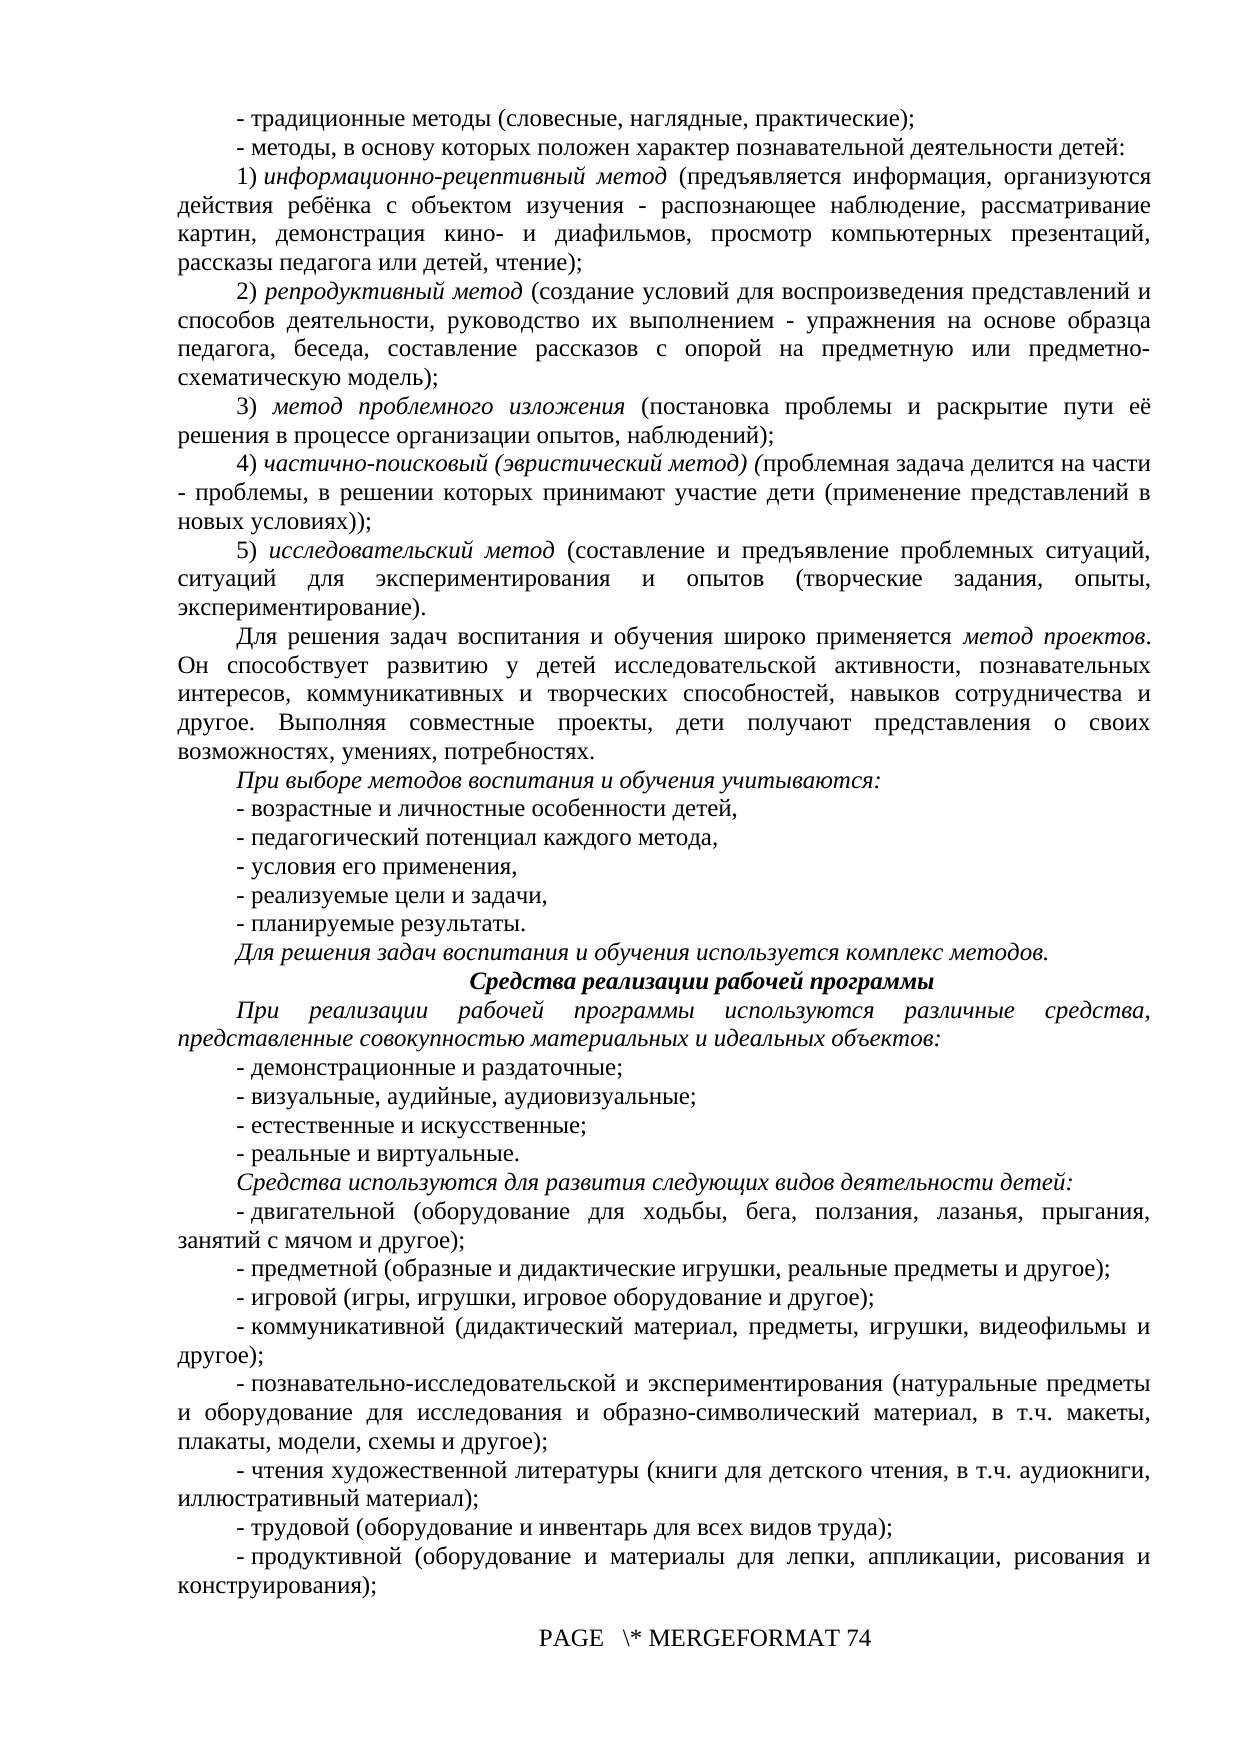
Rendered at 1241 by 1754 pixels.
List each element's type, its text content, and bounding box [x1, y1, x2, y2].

text - методы, в основу которых положен характер познавательной деятельности детей: [177, 132, 1152, 161]
text Для решения задач воспитания и обучения используется комплекс методов. [177, 937, 1152, 966]
text При выборе методов воспитания и обучения учитываются: [177, 765, 1152, 793]
text При реализации рабочей программы используются различные средства, представленные совокупностью материальных и идеальных объектов: [177, 995, 1152, 1052]
text - возрастные и личностные особенности детей, [177, 793, 1152, 822]
text - реализуемые цели и задачи, [177, 880, 1152, 908]
text - педагогический потенциал каждого метода, [177, 822, 1152, 851]
text 5) исследовательский метод (составление и предъявление проблемных ситуаций, ситуаций для экспериментирования и опытов (творческие задания, опыты, экспериментирование). [177, 535, 1152, 621]
text - игровой (игры, игрушки, игровое оборудование и другое); [177, 1282, 1152, 1311]
text - продуктивной (оборудование и материалы для лепки, аппликации, рисования и конструирования); [177, 1541, 1152, 1598]
text Средства реализации рабочей программы [177, 966, 1152, 995]
text - условия его применения, [177, 851, 1152, 880]
text - реальные и виртуальные. [177, 1138, 1152, 1167]
text 3) метод проблемного изложения (постановка проблемы и раскрытие пути её решения в процессе организации опытов, наблюдений); [177, 391, 1152, 448]
text - познавательно-исследовательской и экспериментирования (натуральные предметы и оборудование для исследования и образно-символический материал, в т.ч. макеты, плакаты, модели, схемы и другое); [177, 1368, 1152, 1455]
text 4) частично-поисковый (эвристический метод) (проблемная задача делится на части - проблемы, в решении которых принимают участие дети (применение представлений в новых условиях)); [177, 448, 1152, 535]
text - двигательной (оборудование для ходьбы, бега, ползания, лазанья, прыгания, занятий с мячом и другое); [177, 1196, 1152, 1253]
text - визуальные, аудийные, аудиовизуальные; [177, 1081, 1152, 1110]
text - коммуникативной (дидактический материал, предметы, игрушки, видеофильмы и другое); [177, 1311, 1152, 1368]
text - естественные и искусственные; [177, 1110, 1152, 1138]
text - традиционные методы (словесные, наглядные, практические); [177, 103, 1152, 132]
text - планируемые результаты. [177, 908, 1152, 937]
text Средства используются для развития следующих видов деятельности детей: [177, 1167, 1152, 1196]
text 1) информационно-рецептивный метод (предъявляется информация, организуются действия ребёнка с объектом изучения - распознающее наблюдение, рассматривание картин, демонстрация кино- и диафильмов, просмотр компьютерных презентаций, рассказы педагога или детей, чтение); [177, 161, 1152, 276]
text Для решения задач воспитания и обучения широко применяется метод проектов. Он способствует развитию у детей исследовательской активности, познавательных интересов, коммуникативных и творческих способностей, навыков сотрудничества и другое. Выполняя совместные проекты, дети получают представления о своих возможностях, умениях, потребностях. [177, 621, 1152, 765]
text - трудовой (оборудование и инвентарь для всех видов труда); [177, 1512, 1152, 1541]
text - предметной (образные и дидактические игрушки, реальные предметы и другое); [177, 1253, 1152, 1282]
text - чтения художественной литературы (книги для детского чтения, в т.ч. аудиокниги, иллюстративный материал); [177, 1455, 1152, 1512]
text 2) репродуктивный метод (создание условий для воспроизведения представлений и способов деятельности, руководство их выполнением - упражнения на основе образца педагога, беседа, составление рассказов с опорой на предметную или предметно-схематическую модель); [177, 276, 1152, 391]
text - демонстрационные и раздаточные; [177, 1052, 1152, 1081]
